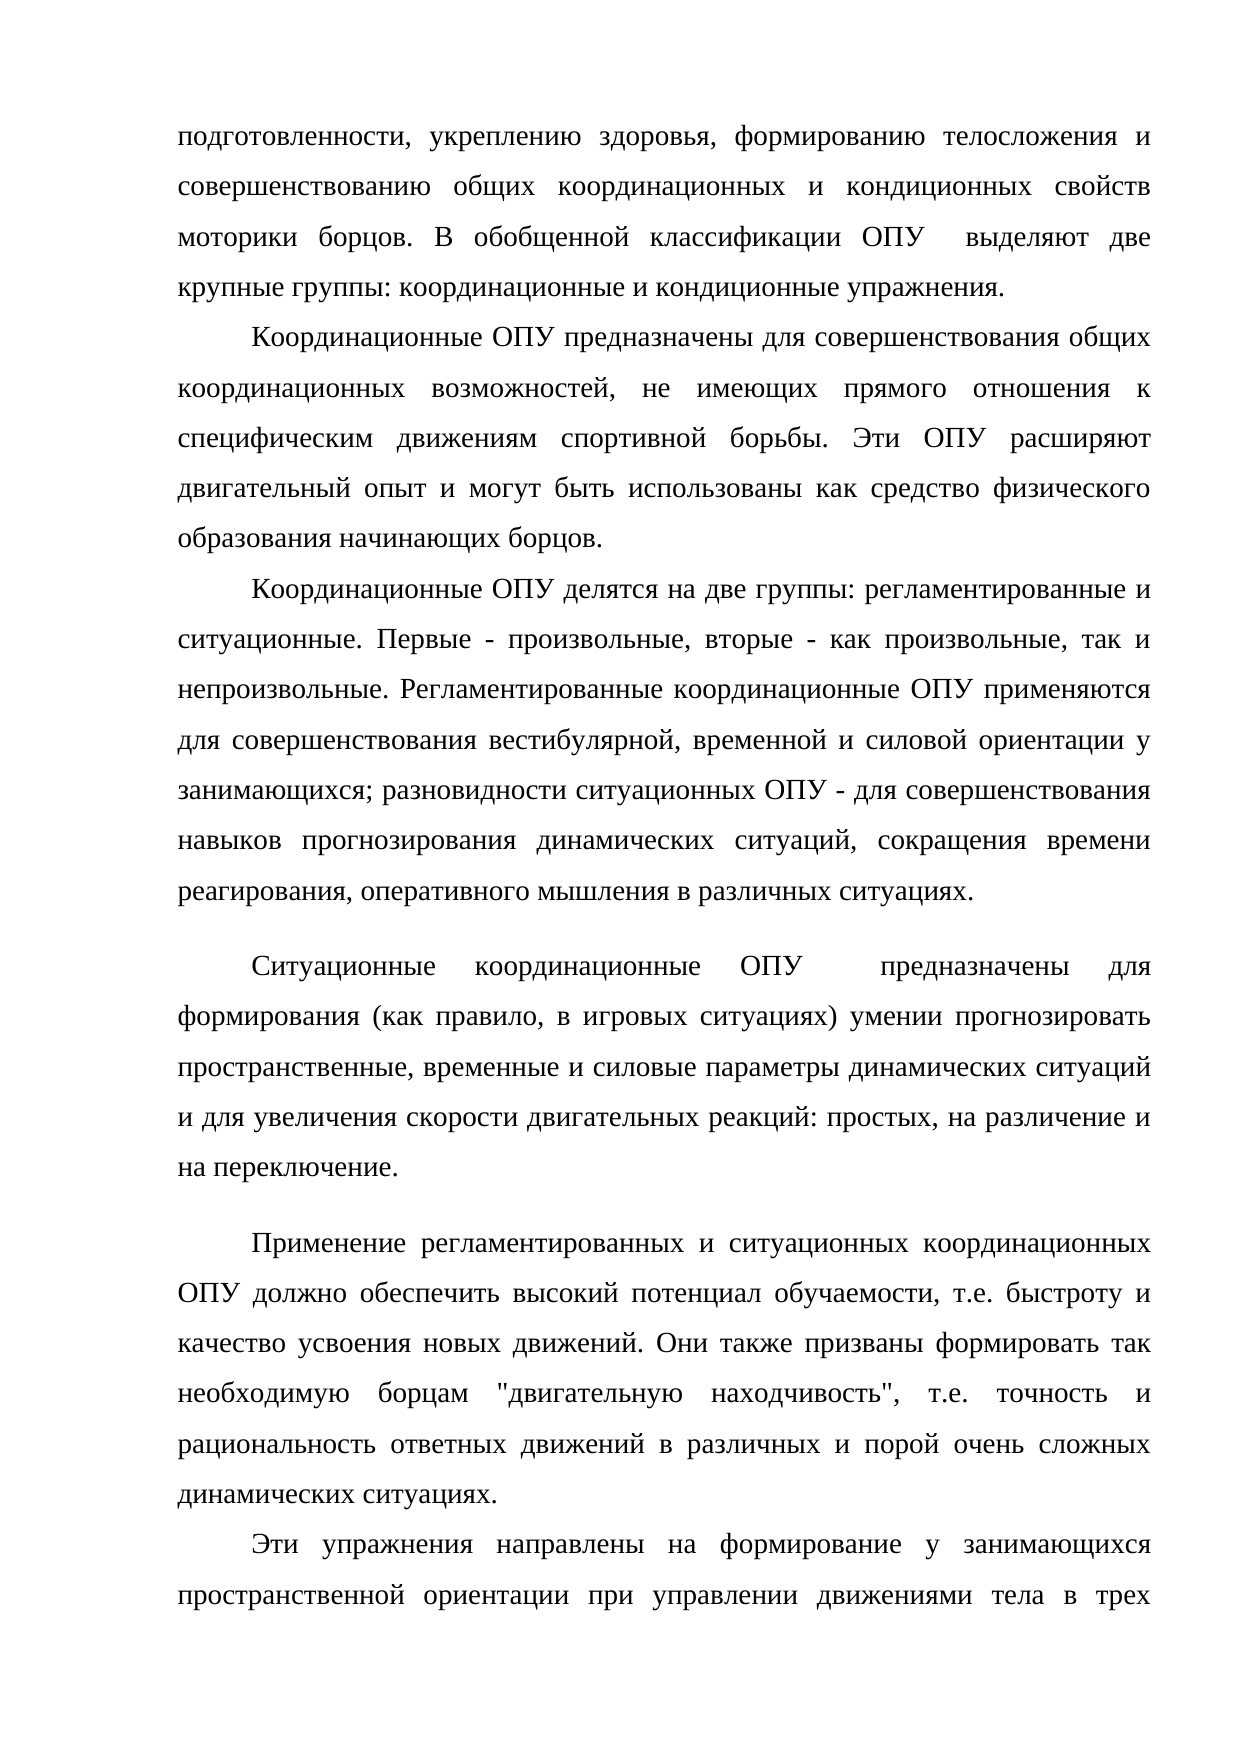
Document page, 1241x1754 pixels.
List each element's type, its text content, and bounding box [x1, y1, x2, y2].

text Ситуационные координационные ОПУ предназначены для формирования (как правило, в игровых ситуациях) умении прогнозировать пространственные, временные и силовые параметры динамических ситуаций и для увеличения скорости двигательных реакций: простых, на различение и на переключение. [177, 948, 1152, 1183]
text Координационные ОПУ предназначены для совершенствования общих координационных возможностей, не имеющих прямого отношения к специфическим движениям спортивной борьбы. Эти ОПУ расширяют двигательный опыт и могут быть использованы как средство физического образования начинающих борцов. [177, 319, 1152, 554]
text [177, 1527, 1152, 1610]
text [177, 118, 1152, 303]
text Координационные ОПУ делятся на две группы: регламентированные и ситуационные. Первые - произвольные, вторые - как произвольные, так и непроизвольные. Регламентированные координационные ОПУ применяются для совершенствования вестибулярной, временной и силовой ориентации у занимающихся; разновидности ситуационных ОПУ - для совершенствования навыков прогнозирования динамических ситуаций, сокращения времени реагирования, оперативного мышления в различных ситуациях. [177, 571, 1152, 906]
text Применение регламентированных и ситуационных координационных ОПУ должно обеспечить высокий потенциал обучаемости, т.е. быстроту и качество усвоения новых движений. Они также призваны формировать так необходимую борцам "двигательную находчивость", т.е. точность и рациональность ответных движений в различных и порой очень сложных динамических ситуациях. [177, 1225, 1152, 1510]
